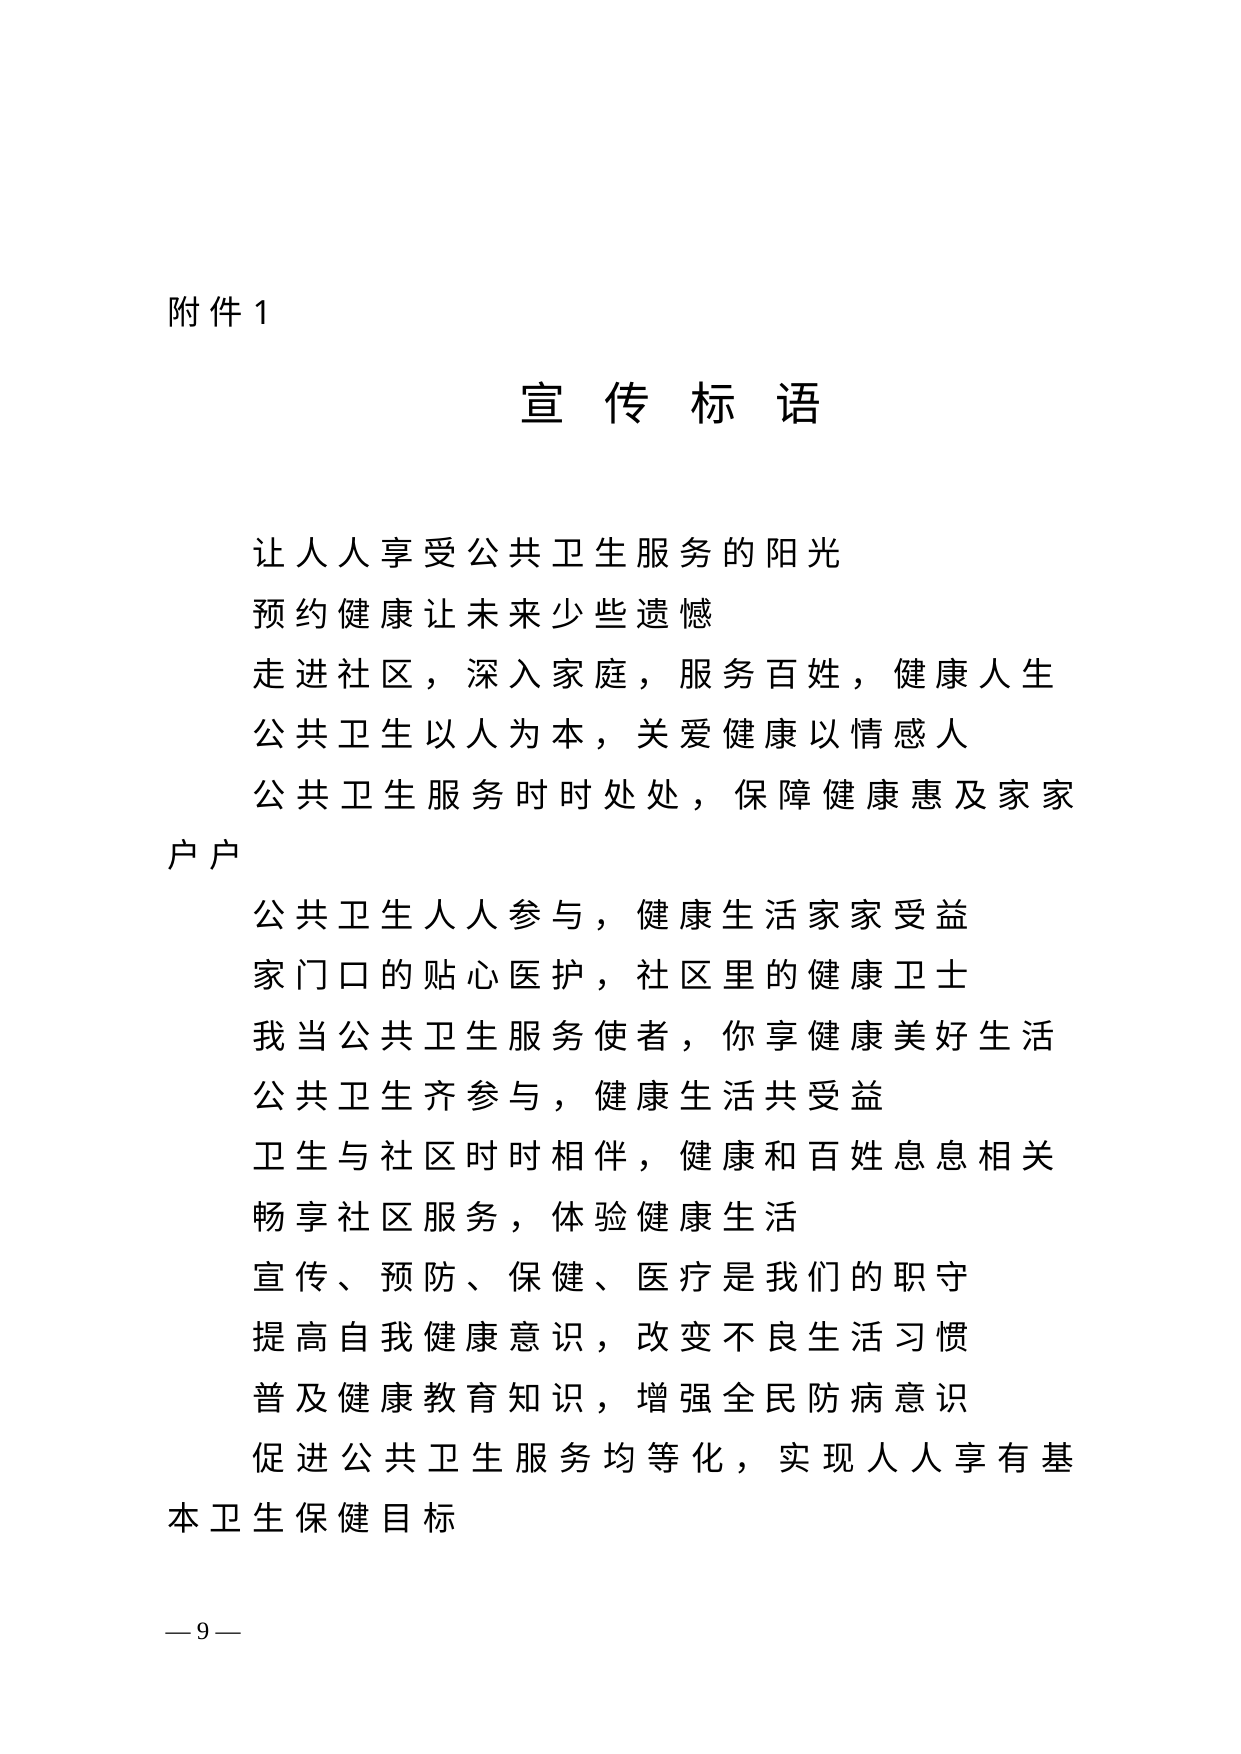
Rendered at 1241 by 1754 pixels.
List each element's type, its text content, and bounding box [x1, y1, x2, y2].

text 公共卫生以人为本，关爱健康以情感人 [167, 702, 1085, 762]
text 提高自我健康意识，改变不良生活习惯 [167, 1305, 1085, 1365]
text 公共卫生人人参与，健康生活家家受益 [167, 883, 1085, 943]
text 走进社区，深入家庭，服务百姓，健康人生 [167, 642, 1085, 702]
text 畅享社区服务，体验健康生活 [167, 1184, 1085, 1245]
text 卫生与社区时时相伴，健康和百姓息息相关 [167, 1124, 1085, 1184]
text 公共卫生服务时时处处，保障健康惠及家家户户 [167, 762, 1085, 883]
text 我当公共卫生服务使者，你享健康美好生活 [167, 1003, 1085, 1064]
text 宣传、预防、保健、医疗是我们的职守 [167, 1245, 1085, 1305]
text 家门口的贴心医护，社区里的健康卫士 [167, 943, 1085, 1003]
text 促进公共卫生服务均等化，实现人人享有基本卫生保健目标 [167, 1426, 1085, 1546]
text 宣 传 标 语 [167, 340, 1085, 461]
text 预约健康让未来少些遗憾 [167, 581, 1085, 642]
text 附件1 [167, 280, 1085, 340]
text 让人人享受公共卫生服务的阳光 [167, 521, 1085, 581]
text 公共卫生齐参与，健康生活共受益 [167, 1064, 1085, 1124]
text 普及健康教育知识，增强全民防病意识 [167, 1365, 1085, 1426]
